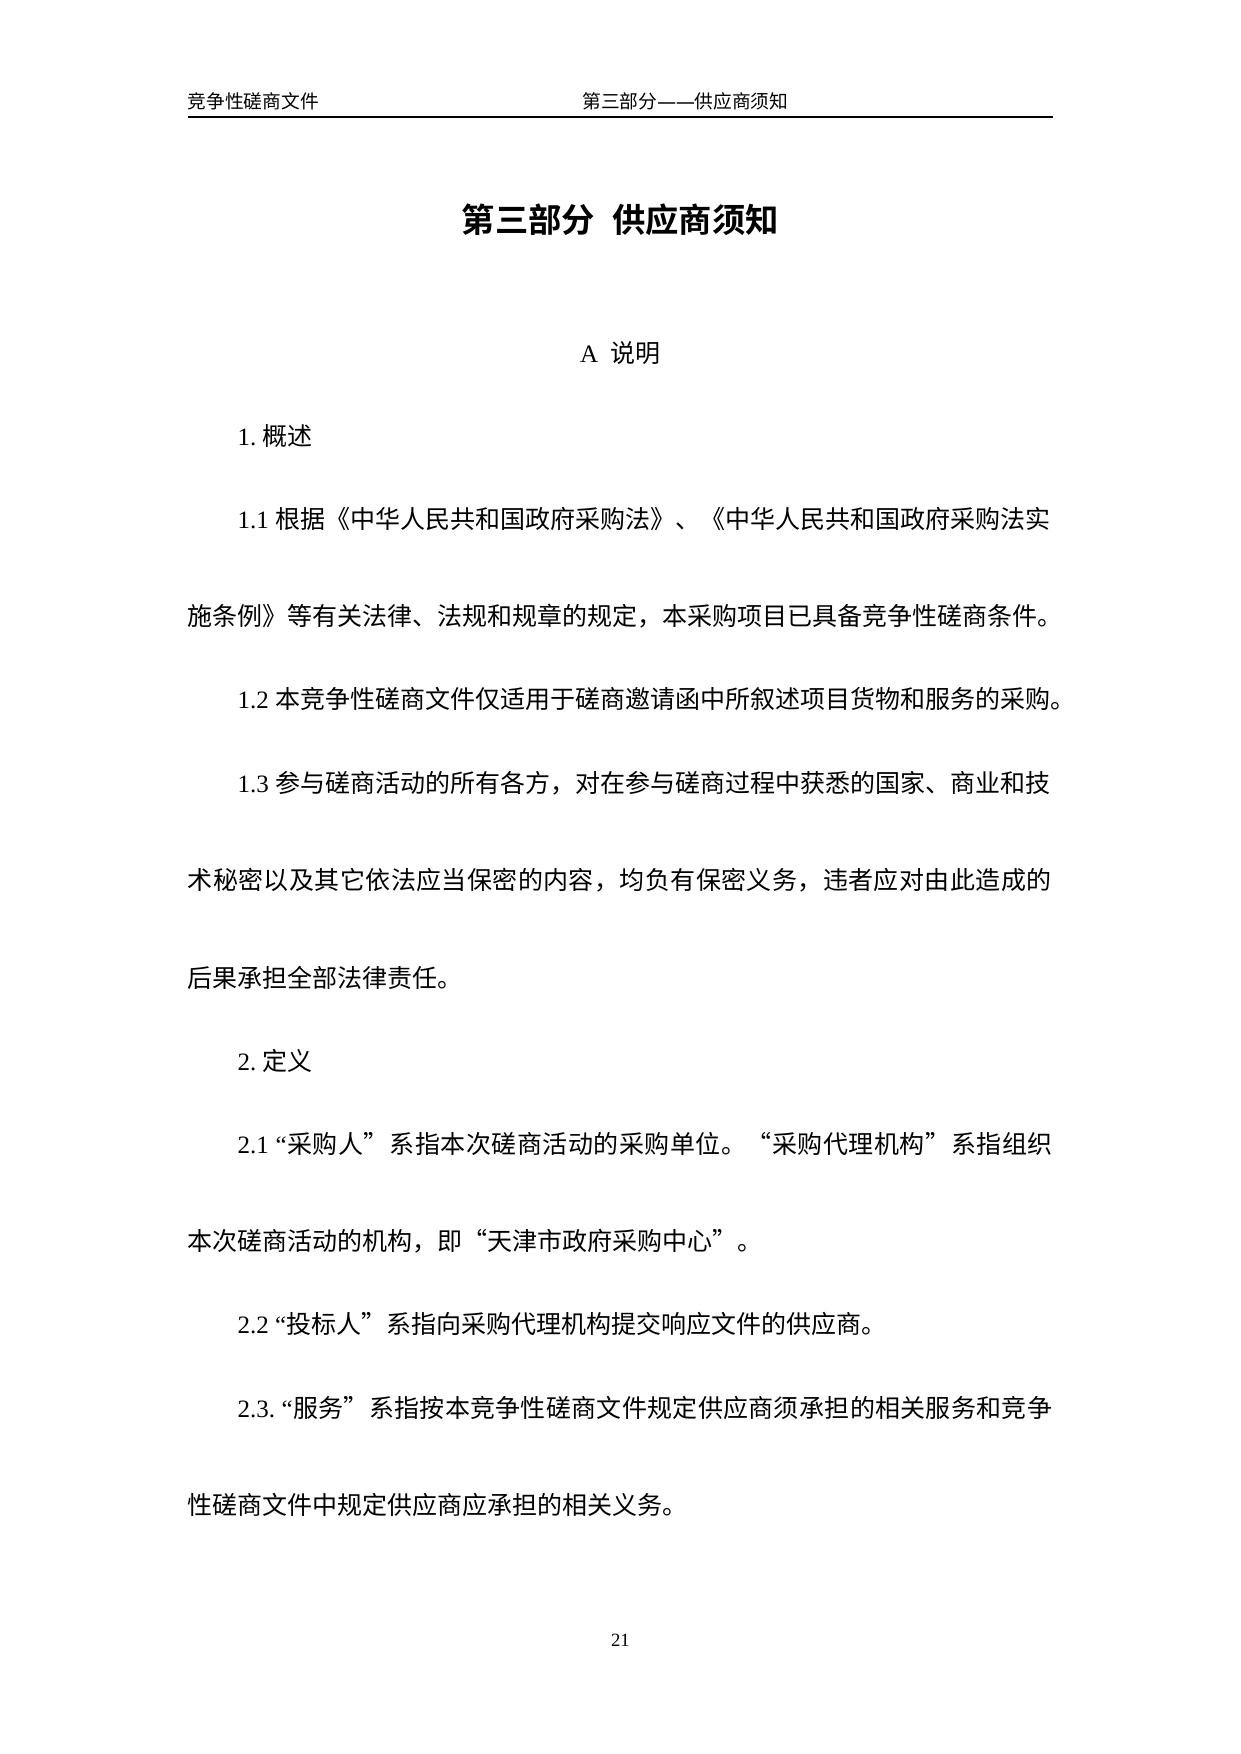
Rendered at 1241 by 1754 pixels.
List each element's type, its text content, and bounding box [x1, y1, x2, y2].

text 2. 定义 [187, 1027, 1053, 1092]
text 2.2 “投标人”系指向采购代理机构提交响应文件的供应商。 [187, 1291, 1053, 1356]
subtitle 第三部分 供应商须知 [187, 187, 1053, 252]
text 1.3 参与磋商活动的所有各方，对在参与磋商过程中获悉的国家、商业和技术秘密以及其它依法应当保密的内容，均负有保密义务，违者应对由此造成的后果承担全部法律责任。 [187, 749, 1053, 1009]
text 2.1 “采购人”系指本次磋商活动的采购单位。“采购代理机构”系指组织本次磋商活动的机构，即“天津市政府采购中心”。 [187, 1110, 1053, 1272]
text 1.1 根据《中华人民共和国政府采购法》、《中华人民共和国政府采购法实施条例》等有关法律、法规和规章的规定，本采购项目已具备竞争性磋商条件。 [187, 485, 1053, 647]
text A 说明 [187, 319, 1053, 384]
text 2.3. “服务”系指按本竞争性磋商文件规定供应商须承担的相关服务和竞争性磋商文件中规定供应商应承担的相关义务。 [187, 1374, 1053, 1536]
text 1.2 本竞争性磋商文件仅适用于磋商邀请函中所叙述项目货物和服务的采购。 [187, 666, 1053, 731]
text 1. 概述 [187, 402, 1053, 467]
